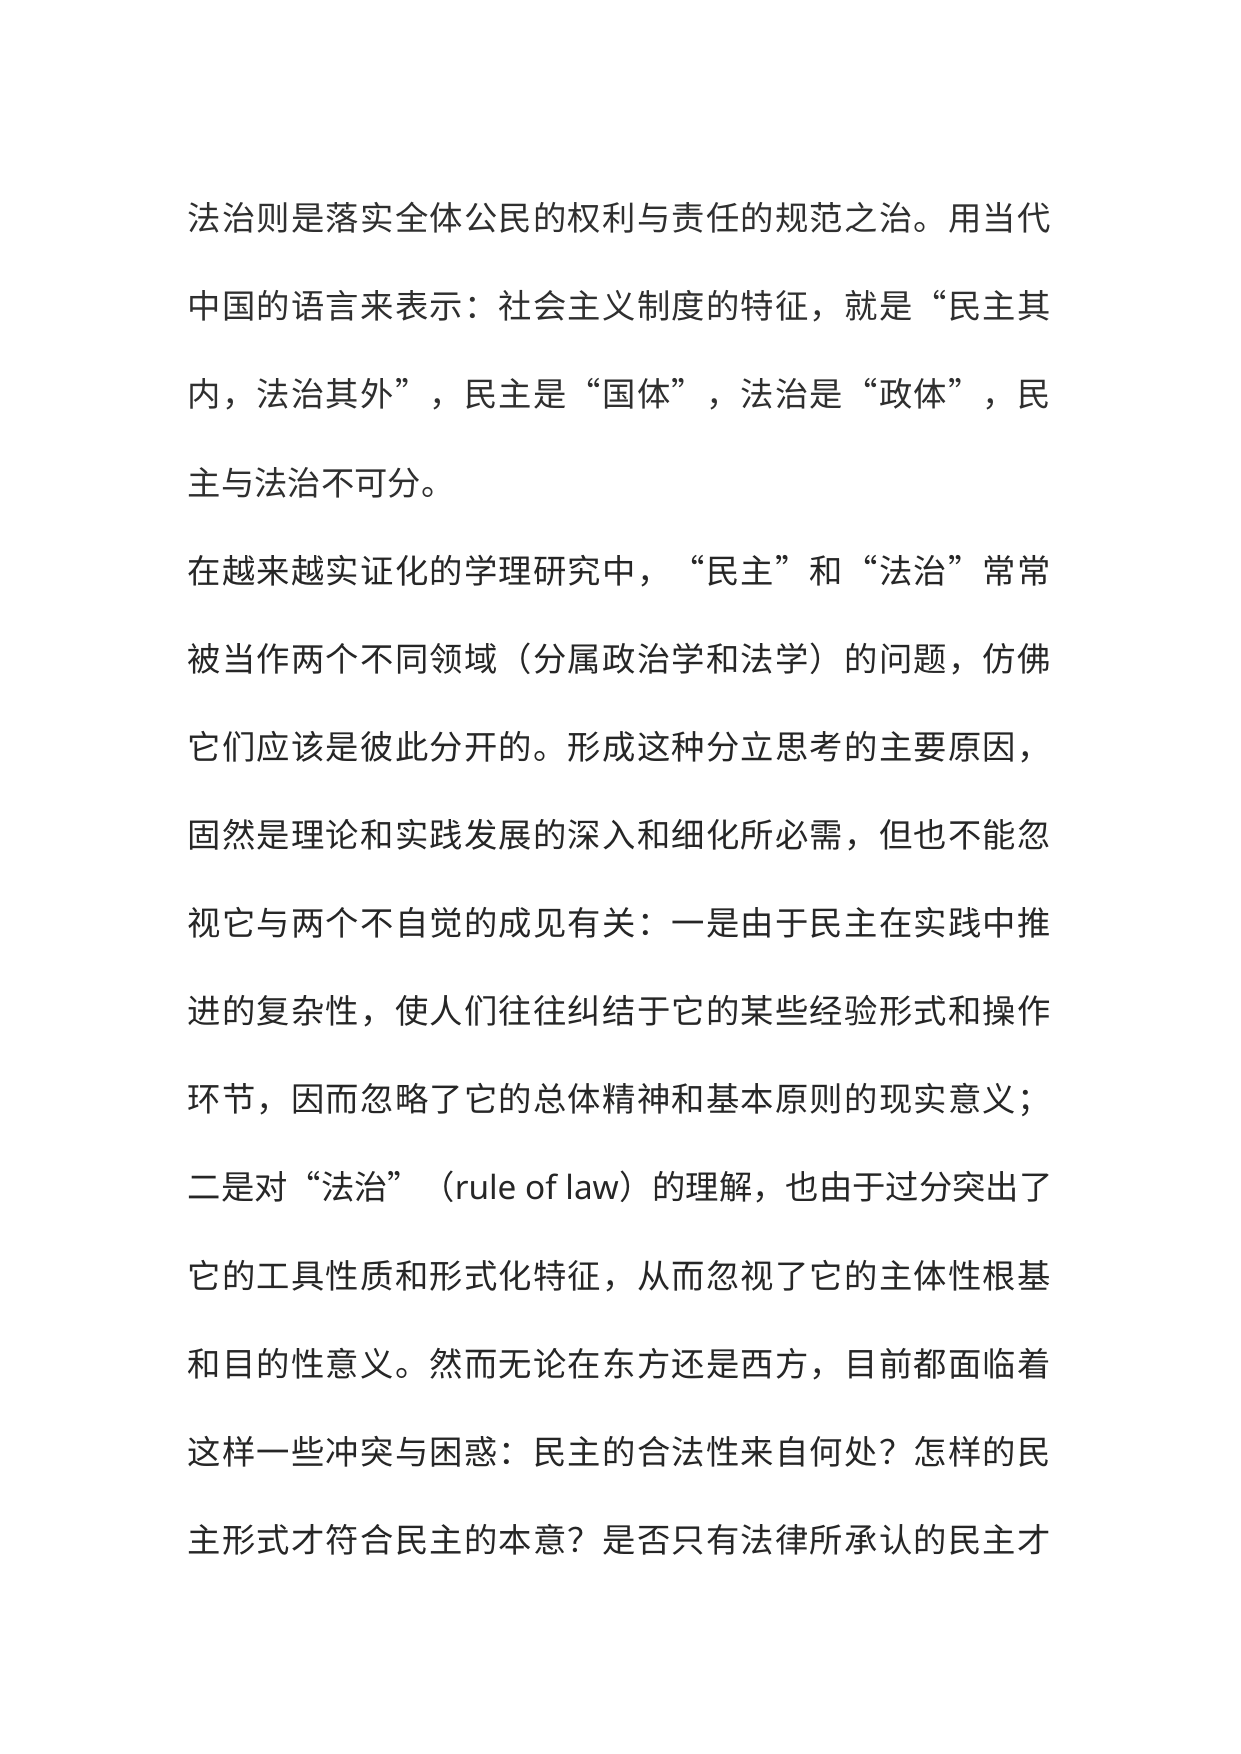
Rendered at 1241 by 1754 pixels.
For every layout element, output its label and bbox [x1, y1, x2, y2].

text [187, 172, 1053, 524]
text [187, 524, 1053, 1582]
